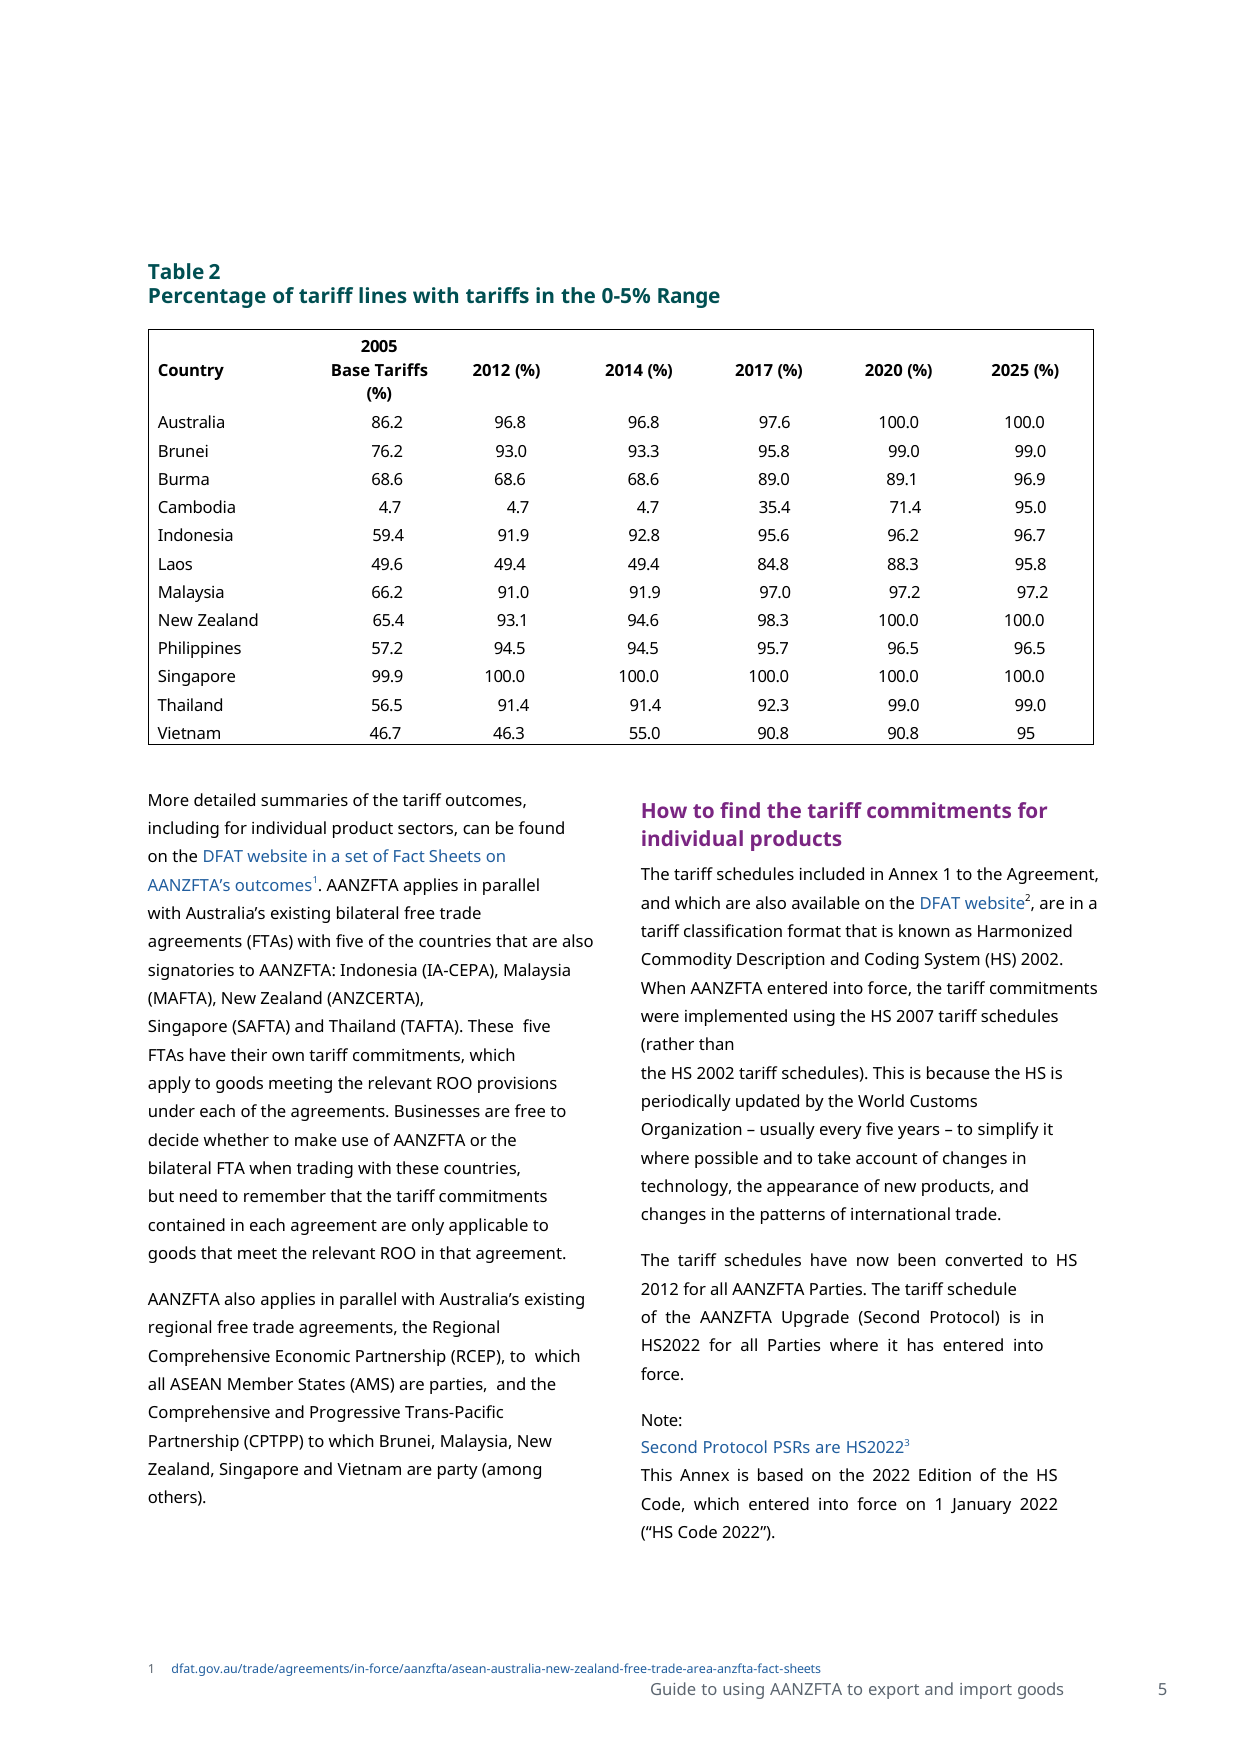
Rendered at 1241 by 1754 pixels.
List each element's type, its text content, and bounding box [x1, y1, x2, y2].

table_header 2012 (%) [451, 330, 573, 405]
text The tariff schedules have now been converted to HS 2012 for all AANZFTA Parties. The tariff schedule [641, 1249, 1078, 1300]
table_cell 46.3 [451, 717, 573, 744]
table_cell 99.0 [833, 689, 964, 716]
table_cell 76.2 [297, 435, 451, 462]
table_cell 100.0 [833, 406, 964, 434]
table_cell 59.4 [297, 519, 451, 547]
table_cell 97.2 [833, 576, 964, 603]
table_cell 100.0 [833, 604, 964, 631]
table_cell 71.4 [833, 491, 964, 518]
table_cell 93.3 [573, 435, 704, 462]
table_cell 68.6 [573, 463, 704, 490]
text Singapore (SAFTA) and Thailand (TAFTA). These five FTAs have their own tariff commitments, which [148, 1015, 578, 1066]
table_header 2017 (%) [704, 330, 832, 405]
table_header 2005 Base Tariffs (%) [297, 330, 451, 405]
table_cell New Zealand [149, 604, 297, 631]
text apply to goods meeting the relevant ROO provisions under each of the agreements. Businesses are free to decide whether to make use of AANZFTA or the bilateral FTA when trading with these countries, [148, 1072, 583, 1179]
text This Annex is based on the 2022 Edition of the HS Code, which entered into force on 1 January 2022 (“HS Code 2022”). [641, 1464, 1058, 1543]
table_cell 96.9 [964, 463, 1093, 490]
table_cell 90.8 [833, 717, 964, 744]
table_cell Brunei [149, 435, 297, 462]
table_cell 91.9 [573, 576, 704, 603]
table_header 2014 (%) [573, 330, 704, 405]
text Second Protocol PSRs are HS20223 [641, 1436, 1240, 1459]
table_header 2020 (%) [833, 330, 964, 405]
table_cell 97.2 [964, 576, 1093, 603]
table_cell 95.8 [704, 435, 832, 462]
table_cell 91.9 [451, 519, 573, 547]
table_cell Vietnam [149, 717, 297, 744]
table_cell Australia [149, 406, 297, 434]
table_cell 55.0 [573, 717, 704, 744]
table_cell 100.0 [451, 661, 573, 688]
table_cell 100.0 [964, 661, 1093, 688]
text AANZFTA also applies in parallel with Australia’s existing regional free trade agreements, the Regional Comprehensive Economic Partnership (RCEP), to which all ASEAN Member States (AMS) are parties, and the Comprehensive and Progressive Trans-Pacific Partnership (CPTPP) to which Brunei, Malaysia, New Zealand, Singapore and Vietnam are party (among others). [148, 1288, 596, 1509]
table_cell 98.3 [704, 604, 832, 631]
table_header 2025 (%) [964, 330, 1093, 405]
table_cell 99.9 [297, 661, 451, 688]
table_cell Malaysia [149, 576, 297, 603]
table_cell 93.1 [451, 604, 573, 631]
table_cell 88.3 [833, 548, 964, 575]
text the HS 2002 tariff schedules). This is because the HS is periodically updated by the World Customs Organization – usually every five years – to simplify it where possible and to take account of changes in technology, the appearance of new products, and changes in the patterns of international trade. [641, 1061, 1070, 1226]
table_cell 4.7 [573, 491, 704, 518]
text More detailed summaries of the tariff outcomes, including for individual product sectors, can be found on the DFAT website in a set of Fact Sheets on AANZFTA’s outcomes1. AANZFTA applies in parallel with Australia’s existing bilateral free trade [147, 788, 576, 924]
table_cell 84.8 [704, 548, 832, 575]
table_cell 57.2 [297, 632, 451, 659]
table_cell 100.0 [964, 406, 1093, 434]
table_cell Cambodia [149, 491, 297, 518]
table_cell 100.0 [964, 604, 1093, 631]
table_cell 91.4 [573, 689, 704, 716]
text Percentage of tariff lines with tariffs in the 0-5% Range [148, 284, 1240, 308]
table_cell 99.0 [964, 689, 1093, 716]
table_cell 95.0 [964, 491, 1093, 518]
table_cell 89.1 [833, 463, 964, 490]
table_cell 65.4 [297, 604, 451, 631]
table_cell 35.4 [704, 491, 832, 518]
table_cell 97.0 [704, 576, 832, 603]
table_cell 46.7 [297, 717, 451, 744]
table_cell 99.0 [833, 435, 964, 462]
text Note: [641, 1408, 1240, 1431]
table_cell 56.5 [297, 689, 451, 716]
table_cell 95.7 [704, 632, 832, 659]
table_cell 92.3 [704, 689, 832, 716]
table_cell 97.6 [704, 406, 832, 434]
table_cell 94.6 [573, 604, 704, 631]
table_cell 68.6 [451, 463, 573, 490]
table_cell 94.5 [573, 632, 704, 659]
table_cell 100.0 [704, 661, 832, 688]
table_cell 66.2 [297, 576, 451, 603]
subtitle How to find the tariff commitments for individual products [641, 796, 1099, 853]
table_cell 100.0 [833, 661, 964, 688]
table_cell 94.5 [451, 632, 573, 659]
table_cell 99.0 [964, 435, 1093, 462]
text The tariff schedules included in Annex 1 to the Agreement, and which are also available on the DFAT website2, are in a tariff classification format that is known as Harmonized Commodity Description and Coding System (HS) 2002. When AANZFTA entered into force, the tariff commitments were implemented using the HS 2007 tariff schedules (rather than [641, 863, 1099, 1056]
table_cell 91.4 [451, 689, 573, 716]
table_cell 49.4 [451, 548, 573, 575]
text but need to remember that the tariff commitments contained in each agreement are only applicable to goods that meet the relevant ROO in that agreement. [148, 1185, 598, 1264]
table_cell 92.8 [573, 519, 704, 547]
table_cell 96.7 [964, 519, 1093, 547]
table_cell 95 [964, 717, 1093, 744]
table_cell 90.8 [704, 717, 832, 744]
table_cell 96.5 [833, 632, 964, 659]
table_cell 49.6 [297, 548, 451, 575]
table_cell 95.6 [704, 519, 832, 547]
table_cell Singapore [149, 661, 297, 688]
table_cell 96.5 [964, 632, 1093, 659]
table_cell 93.0 [451, 435, 573, 462]
table_cell Indonesia [149, 519, 297, 547]
list dfat.gov.au/trade/agreements/in-force/aanzfta/asean-australia-new-zealand-free-trade-area-anzfta-fact-sheets [148, 1660, 1240, 1677]
table_cell Philippines [149, 632, 297, 659]
table_cell 96.2 [833, 519, 964, 547]
text of the AANZFTA Upgrade (Second Protocol) is in HS2022 for all Parties where it has entered into force. [641, 1306, 1044, 1385]
table_cell 91.0 [451, 576, 573, 603]
table_cell Laos [149, 548, 297, 575]
table_cell 4.7 [297, 491, 451, 518]
table_cell 96.8 [451, 406, 573, 434]
table_cell 49.4 [573, 548, 704, 575]
table_cell 96.8 [573, 406, 704, 434]
table_cell 89.0 [704, 463, 832, 490]
table_cell 95.8 [964, 548, 1093, 575]
table_header Country [149, 330, 297, 405]
text agreements (FTAs) with five of the countries that are also signatories to AANZFTA: Indonesia (IA-CEPA), Malaysia (MAFTA), New Zealand (ANZCERTA), [148, 930, 598, 1009]
table_cell 86.2 [297, 406, 451, 434]
table_cell Thailand [149, 689, 297, 716]
table_cell 4.7 [451, 491, 573, 518]
subtitle Table 2 [148, 261, 1240, 284]
table_cell 100.0 [573, 661, 704, 688]
table_cell Burma [149, 463, 297, 490]
table_cell 68.6 [297, 463, 451, 490]
